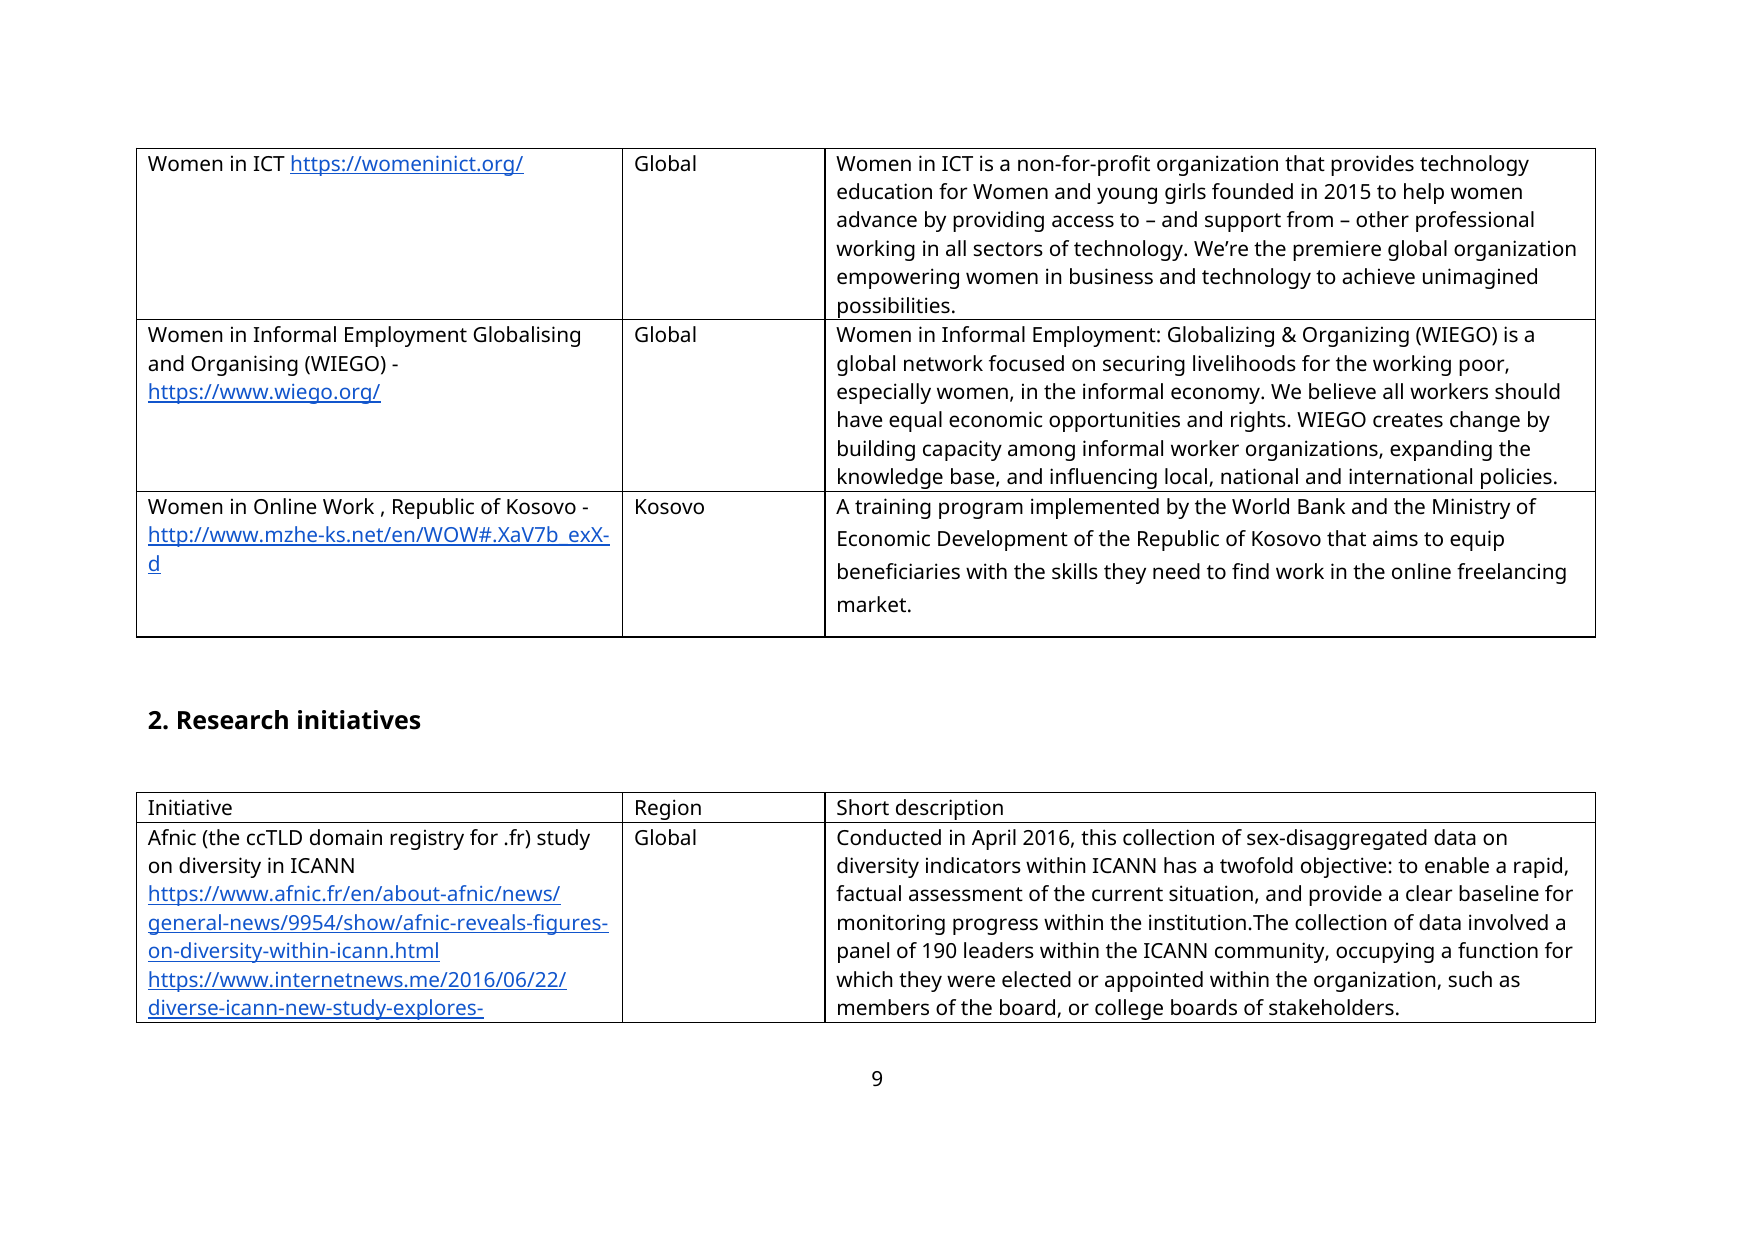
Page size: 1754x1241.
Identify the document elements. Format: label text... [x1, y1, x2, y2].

table_header Initiative [137, 793, 622, 822]
table_cell Women in Online Work , Republic of Kosovo - http://www.mzhe-ks.net/en/WOW#.XaV7b_exX-d [137, 492, 622, 636]
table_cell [137, 823, 622, 1022]
table_cell Global [623, 320, 824, 491]
table_cell Women in ICT is a non-for-profit organization that provides technology education for Women and young girls founded in 2015 to help women advance by providing access to – and support from – other professional working in all sectors of technology. We’re the premiere global organization empowering women in business and technology to achieve unimagined possibilities. [826, 149, 1595, 319]
table_header Region [623, 793, 824, 822]
table_cell Women in ICT https://womeninict.org/ [137, 149, 622, 319]
table_cell A training program implemented by the World Bank and the Ministry of Economic Development of the Republic of Kosovo that aims to equip beneficiaries with the skills they need to find work in the online freelancing market. [826, 492, 1595, 636]
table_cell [826, 823, 1595, 1022]
table_cell Women in Informal Employment Globalising and Organising (WIEGO) - https://www.wiego.org/ [137, 320, 622, 491]
table_cell Global [623, 149, 824, 319]
table_header Short description [826, 793, 1595, 822]
table_cell Global [623, 823, 824, 1022]
table_cell Kosovo [623, 492, 824, 636]
subtitle 2. Research initiatives [148, 702, 1606, 737]
table_cell Women in Informal Employment: Globalizing & Organizing (WIEGO) is a global network focused on securing livelihoods for the working poor, especially women, in the informal economy. We believe all workers should have equal economic opportunities and rights. WIEGO creates change by building capacity among informal worker organizations, expanding the knowledge base, and influencing local, national and international policies. [826, 320, 1595, 491]
